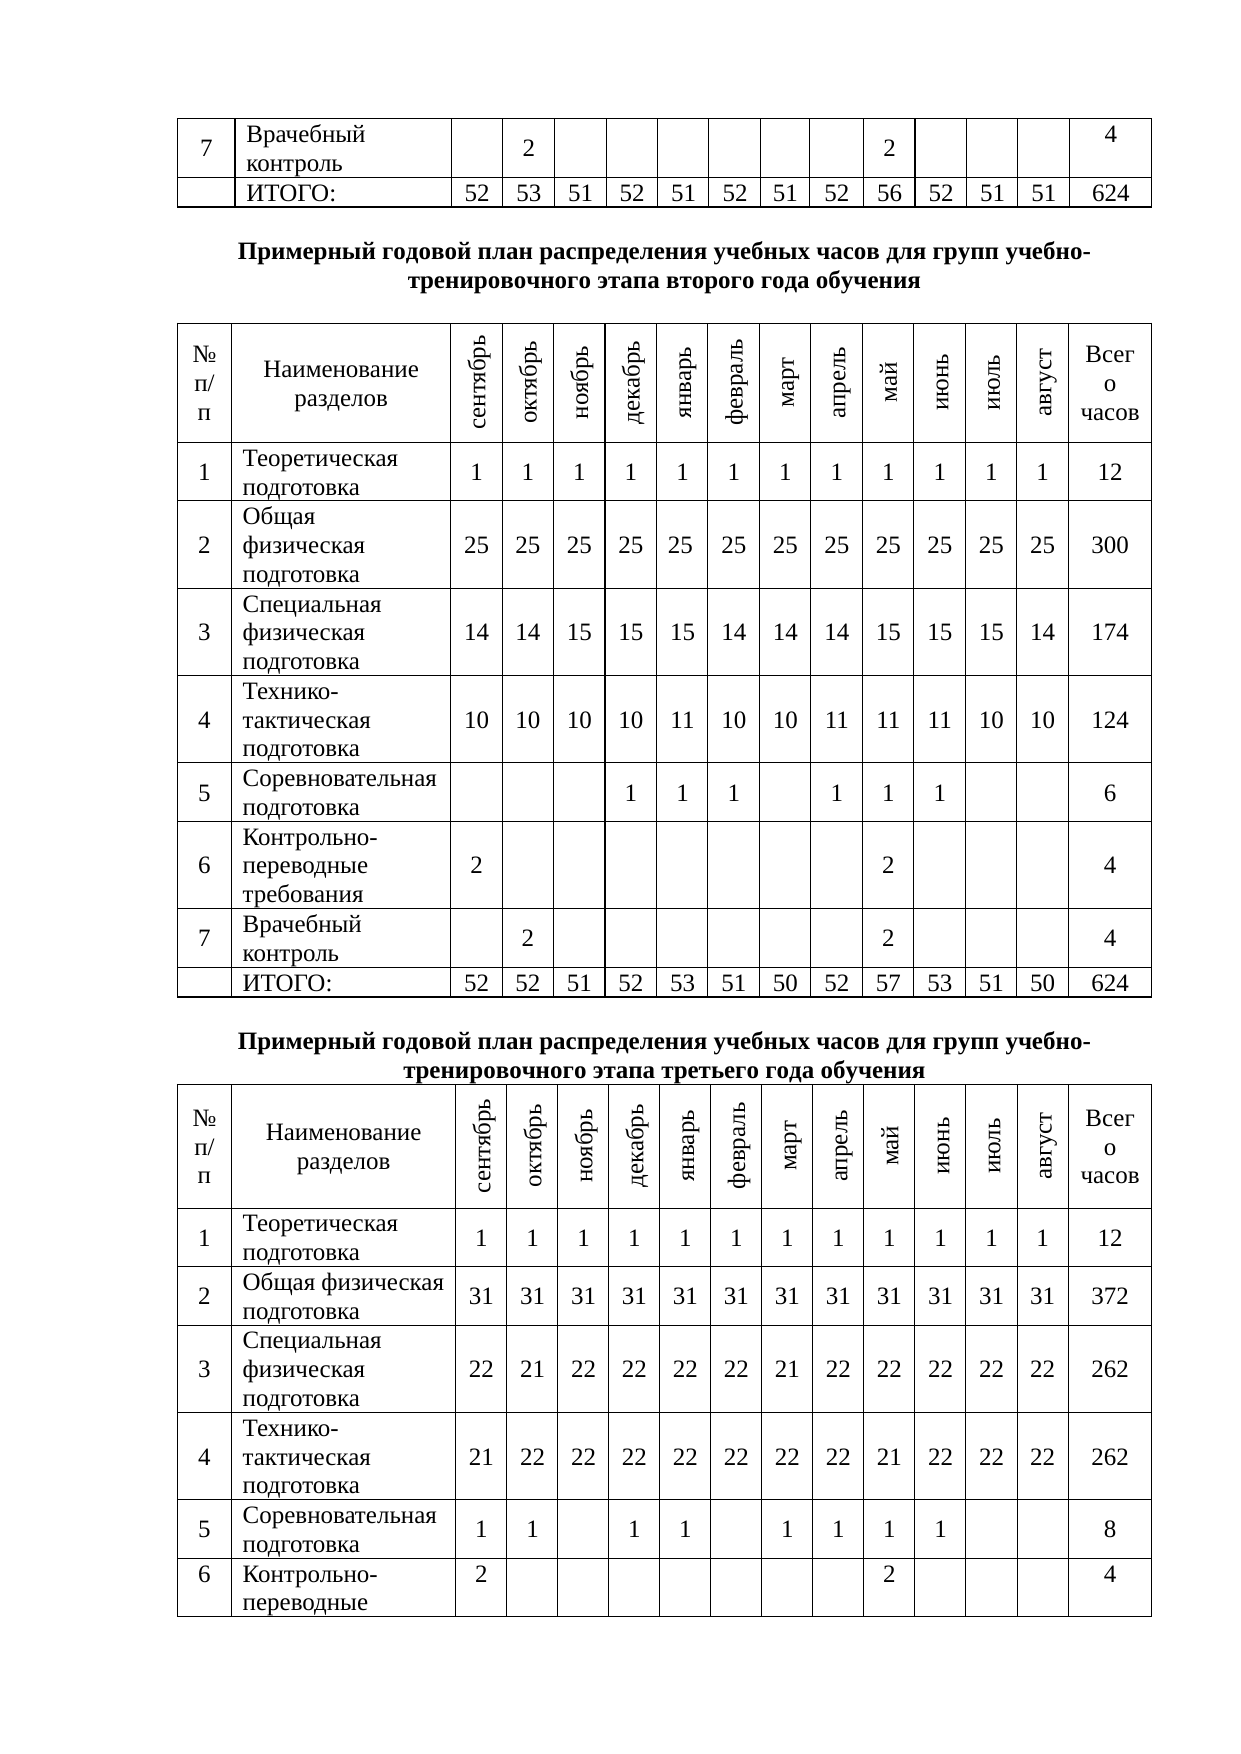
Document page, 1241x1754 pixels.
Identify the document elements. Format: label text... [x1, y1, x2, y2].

table_header апрель [811, 324, 862, 442]
table_cell 51 [708, 968, 759, 996]
table_cell Контрольно-переводные требования [232, 822, 450, 908]
table_cell 51 [555, 178, 606, 206]
table_cell 2 [864, 119, 914, 177]
table_cell 124 [1069, 676, 1151, 762]
table_cell [452, 119, 502, 177]
table_cell 2 [863, 909, 913, 967]
table_cell [966, 763, 1016, 821]
table_cell 31 [864, 1267, 914, 1324]
table_cell 4 [1070, 119, 1151, 177]
table_header октябрь [503, 324, 553, 442]
table_cell 2 [456, 1559, 506, 1616]
table_cell 10 [966, 676, 1016, 762]
table_cell 14 [760, 589, 810, 675]
table_cell 262 [1069, 1413, 1151, 1499]
table_header июль [966, 324, 1016, 442]
table_cell 4 [1069, 1559, 1151, 1616]
table_cell [916, 119, 966, 177]
table_cell 22 [915, 1326, 965, 1412]
table_cell 1 [657, 443, 707, 500]
table_cell 25 [708, 501, 759, 588]
table_cell 22 [609, 1326, 659, 1412]
text Примерный годовой план распределения учебных часов для групп учебно-тренировочного этапа второго года обучения [177, 236, 1152, 294]
table_cell Специальная физическая подготовка [232, 589, 450, 675]
table_cell 52 [916, 178, 966, 206]
table_cell 25 [760, 501, 810, 588]
table_header июнь [915, 1085, 965, 1207]
table_cell 25 [966, 501, 1016, 588]
table_cell [811, 909, 862, 967]
table_cell Соревновательная подготовка [232, 763, 450, 821]
table_cell 25 [863, 501, 913, 588]
table_cell 14 [708, 589, 759, 675]
table_cell 2 [503, 119, 554, 177]
table_cell [966, 822, 1016, 908]
table_cell 14 [811, 589, 862, 675]
table_cell 1 [762, 1500, 812, 1558]
table_cell 3 [178, 1326, 231, 1412]
table_cell 15 [863, 589, 913, 675]
table_cell Теоретическая подготовка [232, 443, 450, 500]
table_cell 52 [606, 968, 656, 996]
table_cell 1 [456, 1209, 506, 1266]
table_header декабрь [606, 324, 656, 442]
table_cell [657, 909, 707, 967]
table_cell 51 [554, 968, 604, 996]
table_cell 11 [863, 676, 913, 762]
table_cell 1 [609, 1209, 659, 1266]
table_header Наименование разделов [232, 1085, 455, 1207]
table_cell [451, 909, 502, 967]
table_cell [760, 763, 810, 821]
table_cell 10 [606, 676, 656, 762]
table_cell [554, 822, 604, 908]
table_cell [966, 1559, 1017, 1616]
table_cell 22 [456, 1326, 506, 1412]
table_cell 53 [914, 968, 965, 996]
table_cell 5 [178, 1500, 231, 1558]
table_cell 15 [554, 589, 604, 675]
table_cell [606, 909, 656, 967]
table_cell 25 [811, 501, 862, 588]
table_cell 51 [761, 178, 809, 206]
table_cell 1 [966, 1209, 1017, 1266]
table_cell [708, 909, 759, 967]
table_cell 15 [606, 589, 656, 675]
table_cell 3 [178, 589, 231, 675]
table_cell 2 [178, 501, 231, 588]
table_header март [762, 1085, 812, 1207]
table_cell 15 [914, 589, 965, 675]
table_cell 10 [708, 676, 759, 762]
table_cell 31 [711, 1267, 761, 1324]
table_cell 22 [660, 1413, 710, 1499]
table_cell 11 [811, 676, 862, 762]
table_cell [914, 909, 965, 967]
table_cell 52 [709, 178, 760, 206]
table_cell 6 [1069, 763, 1151, 821]
table_cell 5 [178, 763, 231, 821]
table_cell 22 [558, 1413, 608, 1499]
table_cell 21 [456, 1413, 506, 1499]
table_header январь [657, 324, 707, 442]
table_cell [658, 119, 708, 177]
table_cell [811, 822, 862, 908]
table_cell 6 [178, 1559, 231, 1616]
table_cell 14 [451, 589, 502, 675]
table_cell 25 [554, 501, 604, 588]
table_cell 22 [762, 1413, 812, 1499]
table_cell 12 [1069, 443, 1151, 500]
table_cell 22 [711, 1413, 761, 1499]
table_header июль [966, 1085, 1017, 1207]
table_cell 21 [762, 1326, 812, 1412]
table_cell 31 [609, 1267, 659, 1324]
table_cell Специальная физическая подготовка [232, 1326, 455, 1412]
table_header февраль [708, 324, 759, 442]
table_cell 8 [1069, 1500, 1151, 1558]
table_cell 1 [503, 443, 553, 500]
table_cell [1017, 909, 1068, 967]
table_cell Соревновательная подготовка [232, 1500, 455, 1558]
table_cell 22 [558, 1326, 608, 1412]
table_cell 10 [1017, 676, 1068, 762]
table_cell 50 [1017, 968, 1068, 996]
table_cell 1 [1017, 443, 1068, 500]
table_cell [967, 119, 1017, 177]
table_cell [558, 1559, 608, 1616]
table_cell 22 [813, 1413, 863, 1499]
table_cell [915, 1559, 965, 1616]
table_cell 14 [503, 589, 553, 675]
table_cell 25 [503, 501, 553, 588]
table_cell [761, 119, 809, 177]
table_cell 1 [660, 1500, 710, 1558]
table_cell [451, 763, 502, 821]
table_cell 262 [1069, 1326, 1151, 1412]
table_cell 52 [451, 968, 502, 996]
table_cell 2 [451, 822, 502, 908]
table_cell 10 [554, 676, 604, 762]
table_cell 4 [1069, 822, 1151, 908]
table_cell 53 [503, 178, 554, 206]
table_cell [507, 1559, 557, 1616]
table_header январь [660, 1085, 710, 1207]
table_cell [708, 822, 759, 908]
table_cell [762, 1559, 812, 1616]
table_cell 31 [558, 1267, 608, 1324]
table_header май [864, 1085, 914, 1207]
table_cell [660, 1559, 710, 1616]
table_cell 22 [915, 1413, 965, 1499]
table_header август [1017, 324, 1068, 442]
table_cell 15 [966, 589, 1016, 675]
table_cell [503, 763, 553, 821]
table_cell [813, 1559, 863, 1616]
table_cell 1 [811, 443, 862, 500]
table_cell 6 [178, 822, 231, 908]
table_header декабрь [609, 1085, 659, 1207]
table_cell 1 [178, 443, 231, 500]
table_cell [558, 1500, 608, 1558]
table_cell 1 [864, 1500, 914, 1558]
table_cell 1 [813, 1500, 863, 1558]
table_cell [657, 822, 707, 908]
table_cell 1 [813, 1209, 863, 1266]
table_cell [810, 119, 863, 177]
table_cell 1 [507, 1209, 557, 1266]
table_cell 1 [554, 443, 604, 500]
table_cell 1 [507, 1500, 557, 1558]
table_cell [607, 119, 657, 177]
table_cell 31 [762, 1267, 812, 1324]
table_cell 52 [810, 178, 863, 206]
table_cell 11 [657, 676, 707, 762]
table_header ноябрь [558, 1085, 608, 1207]
table_cell 7 [178, 909, 231, 967]
table_cell 22 [966, 1413, 1017, 1499]
table_header август [1018, 1085, 1068, 1207]
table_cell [232, 1559, 455, 1616]
table_cell 21 [864, 1413, 914, 1499]
table_cell 22 [711, 1326, 761, 1412]
table_cell [711, 1559, 761, 1616]
table_cell 1 [915, 1209, 965, 1266]
table_cell 10 [760, 676, 810, 762]
table_cell Технико-тактическая подготовка [232, 1413, 455, 1499]
table_cell Общая физическая подготовка [232, 1267, 455, 1324]
table_cell 22 [813, 1326, 863, 1412]
table_cell 1 [915, 1500, 965, 1558]
table_header сентябрь [456, 1085, 506, 1207]
table_cell 51 [967, 178, 1017, 206]
table_cell 7 [178, 119, 234, 177]
table_cell 1 [1018, 1209, 1068, 1266]
table_cell [554, 763, 604, 821]
table_cell [606, 822, 656, 908]
table_cell [966, 1500, 1017, 1558]
table_cell 14 [1017, 589, 1068, 675]
table_cell 10 [503, 676, 553, 762]
table_cell 2 [863, 822, 913, 908]
table_cell 31 [915, 1267, 965, 1324]
table_cell 1 [811, 763, 862, 821]
table_header № п/п [178, 1085, 231, 1207]
table_cell Технико-тактическая подготовка [232, 676, 450, 762]
table_cell 1 [760, 443, 810, 500]
table_cell [760, 822, 810, 908]
table_cell 51 [658, 178, 708, 206]
table_cell 1 [914, 443, 965, 500]
table_cell Теоретическая подготовка [232, 1209, 455, 1266]
table_cell 1 [178, 1209, 231, 1266]
text Примерный годовой план распределения учебных часов для групп учебно-тренировочного этапа третьего года обучения [177, 1026, 1152, 1084]
table_cell 1 [558, 1209, 608, 1266]
table_cell 1 [606, 763, 656, 821]
table_cell [555, 119, 606, 177]
table_cell 53 [657, 968, 707, 996]
table_cell 31 [456, 1267, 506, 1324]
table_cell 2 [178, 1267, 231, 1324]
table_cell [554, 909, 604, 967]
table_cell [178, 178, 234, 206]
table_cell 52 [811, 968, 862, 996]
table_cell 1 [711, 1209, 761, 1266]
table_cell 4 [178, 1413, 231, 1499]
table_cell ИТОГО: [232, 968, 450, 996]
table_cell 25 [606, 501, 656, 588]
table_cell 4 [1069, 909, 1151, 967]
table_cell 22 [507, 1413, 557, 1499]
table_header май [863, 324, 913, 442]
table_cell [178, 968, 231, 996]
table_header № п/п [178, 324, 231, 442]
table_cell [760, 909, 810, 967]
table_cell 22 [660, 1326, 710, 1412]
table_cell 22 [1018, 1326, 1068, 1412]
table_cell 31 [507, 1267, 557, 1324]
table_cell [914, 822, 965, 908]
table_cell 1 [864, 1209, 914, 1266]
table_cell [1018, 1500, 1068, 1558]
table_cell 1 [609, 1500, 659, 1558]
table_header сентябрь [451, 324, 502, 442]
table_header октябрь [507, 1085, 557, 1207]
table_cell 22 [966, 1326, 1017, 1412]
table_cell 52 [607, 178, 657, 206]
table_cell 56 [864, 178, 914, 206]
table_cell ИТОГО: [236, 178, 451, 206]
table_cell 1 [708, 763, 759, 821]
table_cell 10 [451, 676, 502, 762]
table_header апрель [813, 1085, 863, 1207]
table_cell 12 [1069, 1209, 1151, 1266]
table_cell 25 [914, 501, 965, 588]
table_cell 51 [966, 968, 1016, 996]
table_cell 21 [507, 1326, 557, 1412]
table_cell 22 [609, 1413, 659, 1499]
table_cell 1 [657, 763, 707, 821]
table_cell 57 [863, 968, 913, 996]
table_cell 25 [657, 501, 707, 588]
table_cell [711, 1500, 761, 1558]
table_cell [966, 909, 1016, 967]
table_cell 624 [1070, 178, 1151, 206]
table_cell [1018, 1559, 1068, 1616]
table_header март [760, 324, 810, 442]
table_cell 22 [1018, 1413, 1068, 1499]
table_cell 15 [657, 589, 707, 675]
table_cell 22 [864, 1326, 914, 1412]
table_header ноябрь [554, 324, 604, 442]
table_cell [503, 822, 553, 908]
table_cell 1 [456, 1500, 506, 1558]
table_cell 1 [660, 1209, 710, 1266]
table_cell 52 [503, 968, 553, 996]
table_cell Общая физическая подготовка [232, 501, 450, 588]
table_cell [609, 1559, 659, 1616]
table_cell 1 [606, 443, 656, 500]
table_cell 31 [660, 1267, 710, 1324]
table_cell 4 [178, 676, 231, 762]
table_header Всего часов [1069, 1085, 1151, 1207]
table_cell 1 [708, 443, 759, 500]
table_header июнь [914, 324, 965, 442]
table_header февраль [711, 1085, 761, 1207]
table_cell 31 [813, 1267, 863, 1324]
table_cell [1018, 119, 1069, 177]
table_cell 1 [863, 443, 913, 500]
table_cell 2 [503, 909, 553, 967]
table_cell 2 [864, 1559, 914, 1616]
table_cell 31 [966, 1267, 1017, 1324]
table_cell 31 [1018, 1267, 1068, 1324]
table_cell 1 [966, 443, 1016, 500]
table_cell 300 [1069, 501, 1151, 588]
table_cell [709, 119, 760, 177]
table_cell [1017, 763, 1068, 821]
table_cell 1 [863, 763, 913, 821]
table_cell 372 [1069, 1267, 1151, 1324]
table_cell 1 [914, 763, 965, 821]
table_cell Врачебный контроль [236, 119, 451, 177]
table_header Всего часов [1069, 324, 1151, 442]
table_cell 25 [451, 501, 502, 588]
table_cell 25 [1017, 501, 1068, 588]
table_cell 51 [1018, 178, 1069, 206]
table_cell 1 [451, 443, 502, 500]
table_cell Врачебный контроль [232, 909, 450, 967]
table_cell 50 [760, 968, 810, 996]
table_cell 174 [1069, 589, 1151, 675]
table_header Наименование разделов [232, 324, 450, 442]
table_cell [1017, 822, 1068, 908]
table_cell 1 [762, 1209, 812, 1266]
table_cell 11 [914, 676, 965, 762]
table_cell 624 [1069, 968, 1151, 996]
table_cell 52 [452, 178, 502, 206]
